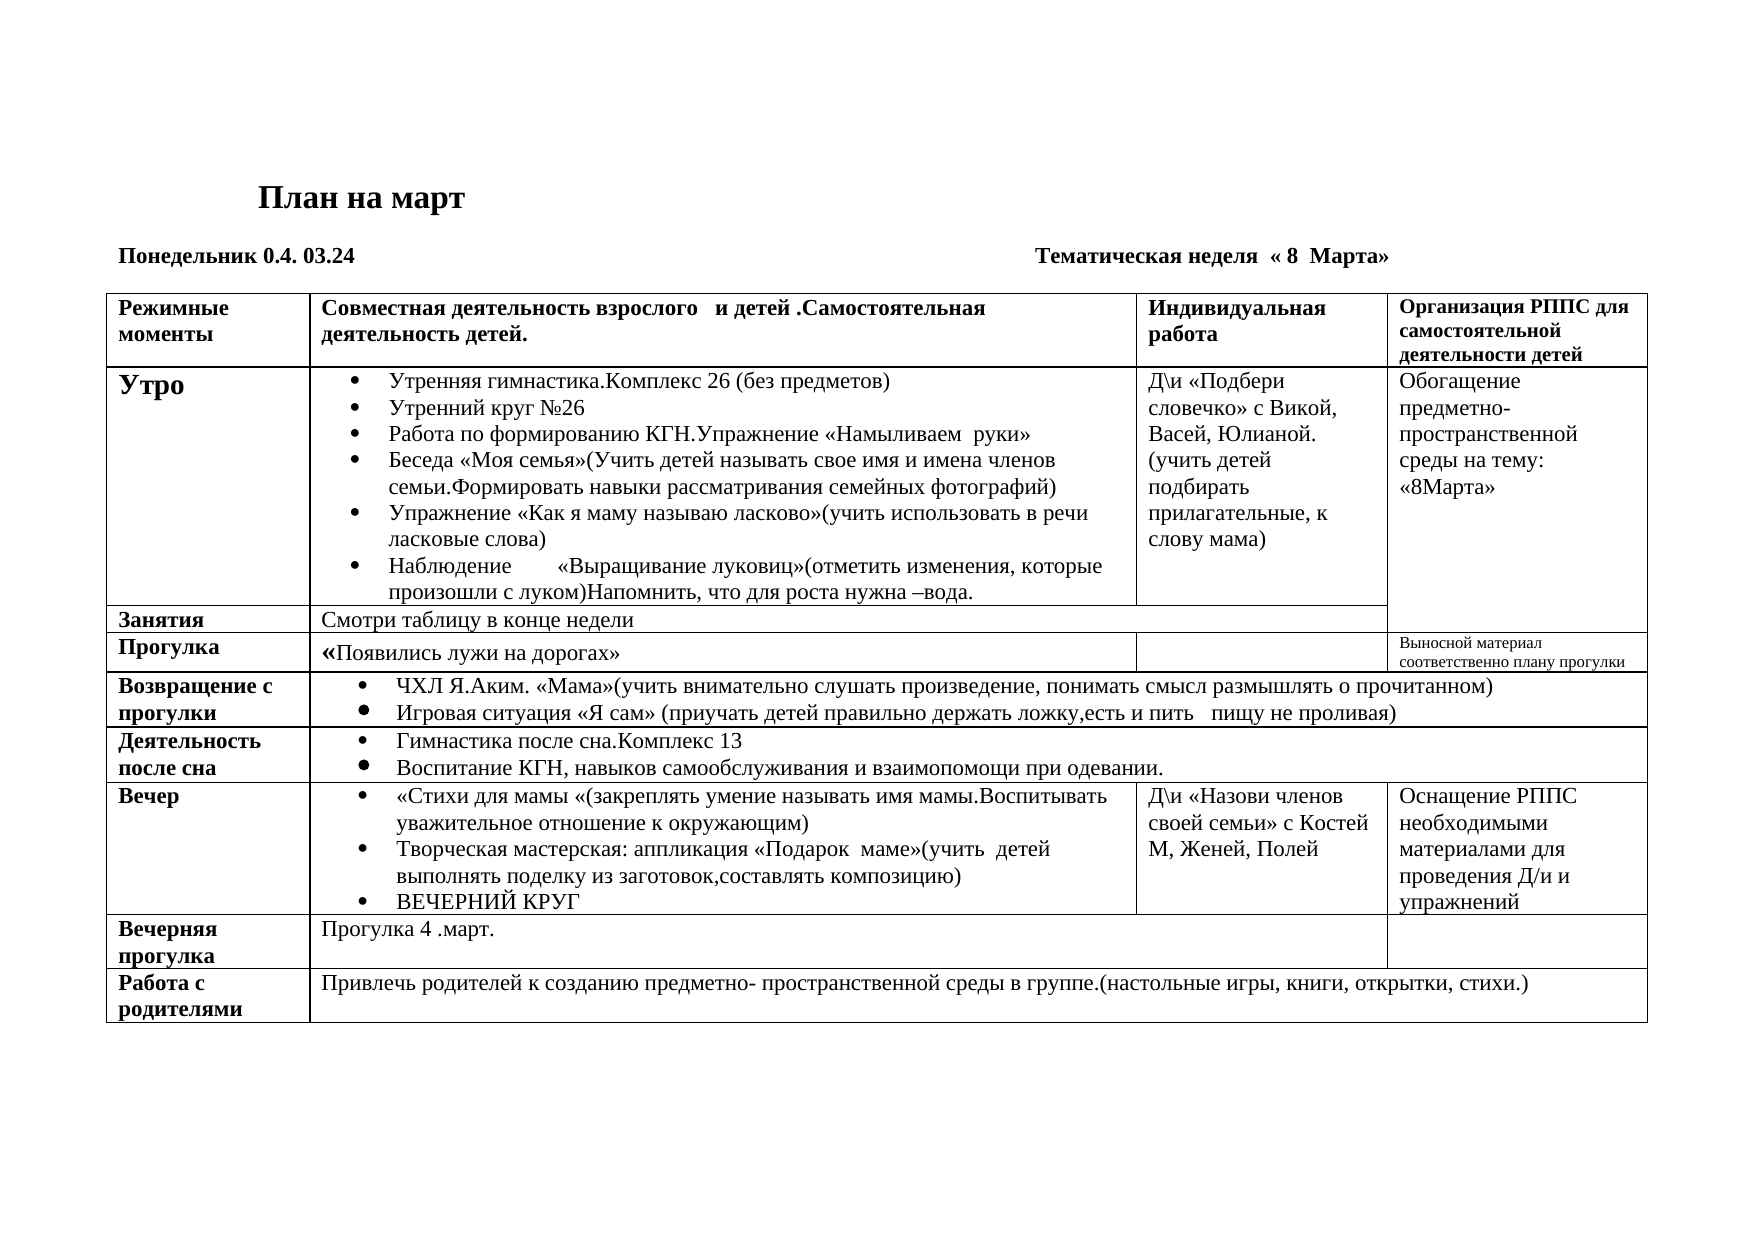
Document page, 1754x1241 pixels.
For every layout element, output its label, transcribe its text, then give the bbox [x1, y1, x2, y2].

text Понедельник 0.4. 03.24 Тематическая неделя « 8 Марта» [118, 242, 1636, 268]
table_cell Гимнастика после сна.Комплекс 13 Воспитание КГН, навыков самообслуживания и взаимопомощи при одевании. [311, 728, 1647, 782]
table_cell Вечер [107, 783, 309, 914]
table_cell Деятельность после сна [107, 728, 309, 782]
table_header Режимные моменты [107, 294, 309, 366]
table_header Индивидуальная работа [1137, 294, 1387, 366]
table_cell Вечерняя прогулка [107, 915, 309, 968]
table_cell Смотри таблицу в конце недели [311, 606, 1387, 632]
table_cell ЧХЛ Я.Аким. «Мама»(учить внимательно слушать произведение, понимать смысл размышлять о прочитанном) Игровая ситуация «Я сам» (приучать детей правильно держать ложку,есть и пить пищу не проливая) [311, 673, 1647, 726]
table_cell Прогулка 4 .март. [311, 915, 1387, 968]
table_cell [1388, 915, 1647, 968]
table_cell «Появились лужи на дорогах» [311, 633, 1136, 671]
table_cell [1137, 633, 1387, 671]
table_cell Привлечь родителей к созданию предметно- пространственной среды в группе.(настольные игры, книги, открытки, стихи.) [311, 969, 1647, 1022]
table_cell Д\и «Назови членов своей семьи» с Костей М, Женей, Полей [1137, 783, 1387, 914]
table_cell Работа с родителями [107, 969, 309, 1022]
table_header Совместная деятельность взрослого и детей .Самостоятельная деятельность детей. [311, 294, 1136, 366]
table_cell Утро [107, 368, 309, 604]
table_cell Д\и «Подбери словечко» с Викой, Васей, Юлианой.(учить детей подбирать прилагательные, к слову мама) [1137, 368, 1387, 604]
table_cell Оснащение РППС необходимыми материалами для проведения Д/и и упражнений [1388, 783, 1647, 914]
table_cell «Стихи для мамы «(закреплять умение называть имя мамы.Воспитывать уважительное отношение к окружающим) Творческая мастерская: аппликация «Подарок маме»(учить детей выполнять поделку из заготовок,составлять композицию) ВЕЧЕРНИЙ КРУГ [311, 783, 1136, 914]
table_cell Выносной материал соответственно плану прогулки [1388, 633, 1647, 671]
table_cell Обогащение предметно-пространственной среды на тему: «8Марта» [1388, 368, 1647, 632]
table_cell Утренняя гимнастика.Комплекс 26 (без предметов) Утренний круг №26 Работа по формированию КГН.Упражнение «Намыливаем руки» Беседа «Моя семья»(Учить детей называть свое имя и имена членов семьи.Формировать навыки рассматривания семейных фотографий) Упражнение «Как я маму называю ласково»(учить использовать в речи ласковые слова) Наблюдение «Выращивание луковиц»(отметить изменения, которые произошли с луком)Напомнить, что для роста нужна –вода. [311, 368, 1136, 604]
text План на март [118, 177, 1636, 216]
table_header Организация РППС для самостоятельной деятельности детей [1388, 294, 1647, 366]
table_cell Занятия [107, 606, 309, 632]
table_cell Прогулка [107, 633, 309, 671]
table_cell Возвращение с прогулки [107, 673, 309, 726]
